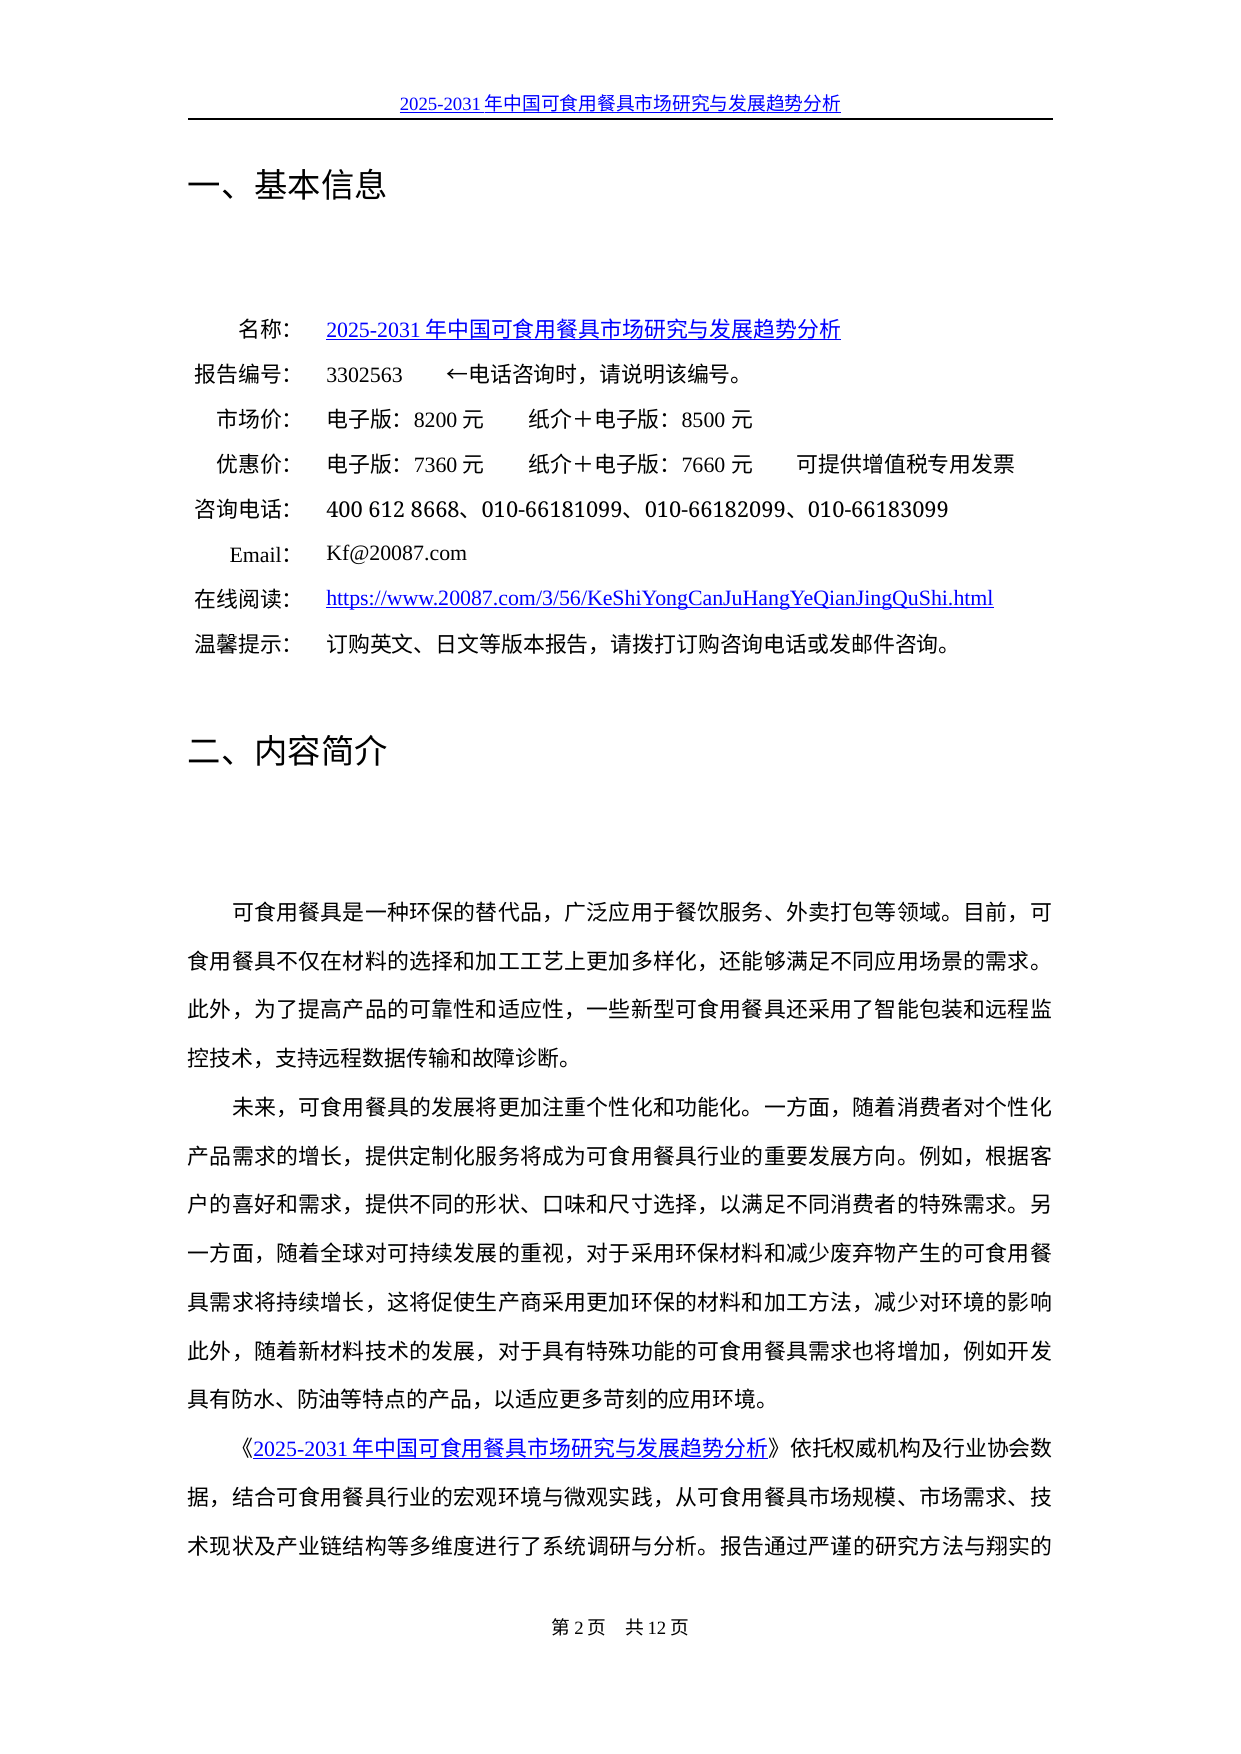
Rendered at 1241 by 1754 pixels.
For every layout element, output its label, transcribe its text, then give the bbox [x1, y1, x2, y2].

table_cell 优惠价： [167, 447, 315, 492]
title 一、基本信息 [187, 150, 1053, 215]
table_cell 市场价： [167, 402, 315, 447]
table_cell 咨询电话： [167, 492, 315, 537]
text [187, 894, 1053, 1561]
table_cell 400 612 8668、010-66181099、010-66182099、010-66183099 [315, 492, 1073, 537]
table_header 名称： [167, 312, 315, 357]
table_cell 3302563 ←电话咨询时，请说明该编号。 [315, 357, 1073, 402]
table_cell 温馨提示： [167, 627, 315, 672]
table_header 2025-2031年中国可食用餐具市场研究与发展趋势分析 [315, 312, 1073, 357]
table_cell Email： [167, 537, 315, 582]
table_cell 电子版：8200 元 纸介＋电子版：8500 元 [315, 402, 1073, 447]
table_cell Kf@20087.com [315, 537, 1073, 582]
table_cell 订购英文、日文等版本报告，请拨打订购咨询电话或发邮件咨询。 [315, 627, 1073, 672]
table_cell [315, 582, 1073, 627]
table_cell 报告编号： [167, 357, 315, 402]
table_cell 在线阅读： [167, 582, 315, 627]
table_cell 电子版：7360 元 纸介＋电子版：7660 元 可提供增值税专用发票 [315, 447, 1073, 492]
title 二、内容简介 [187, 717, 1053, 782]
